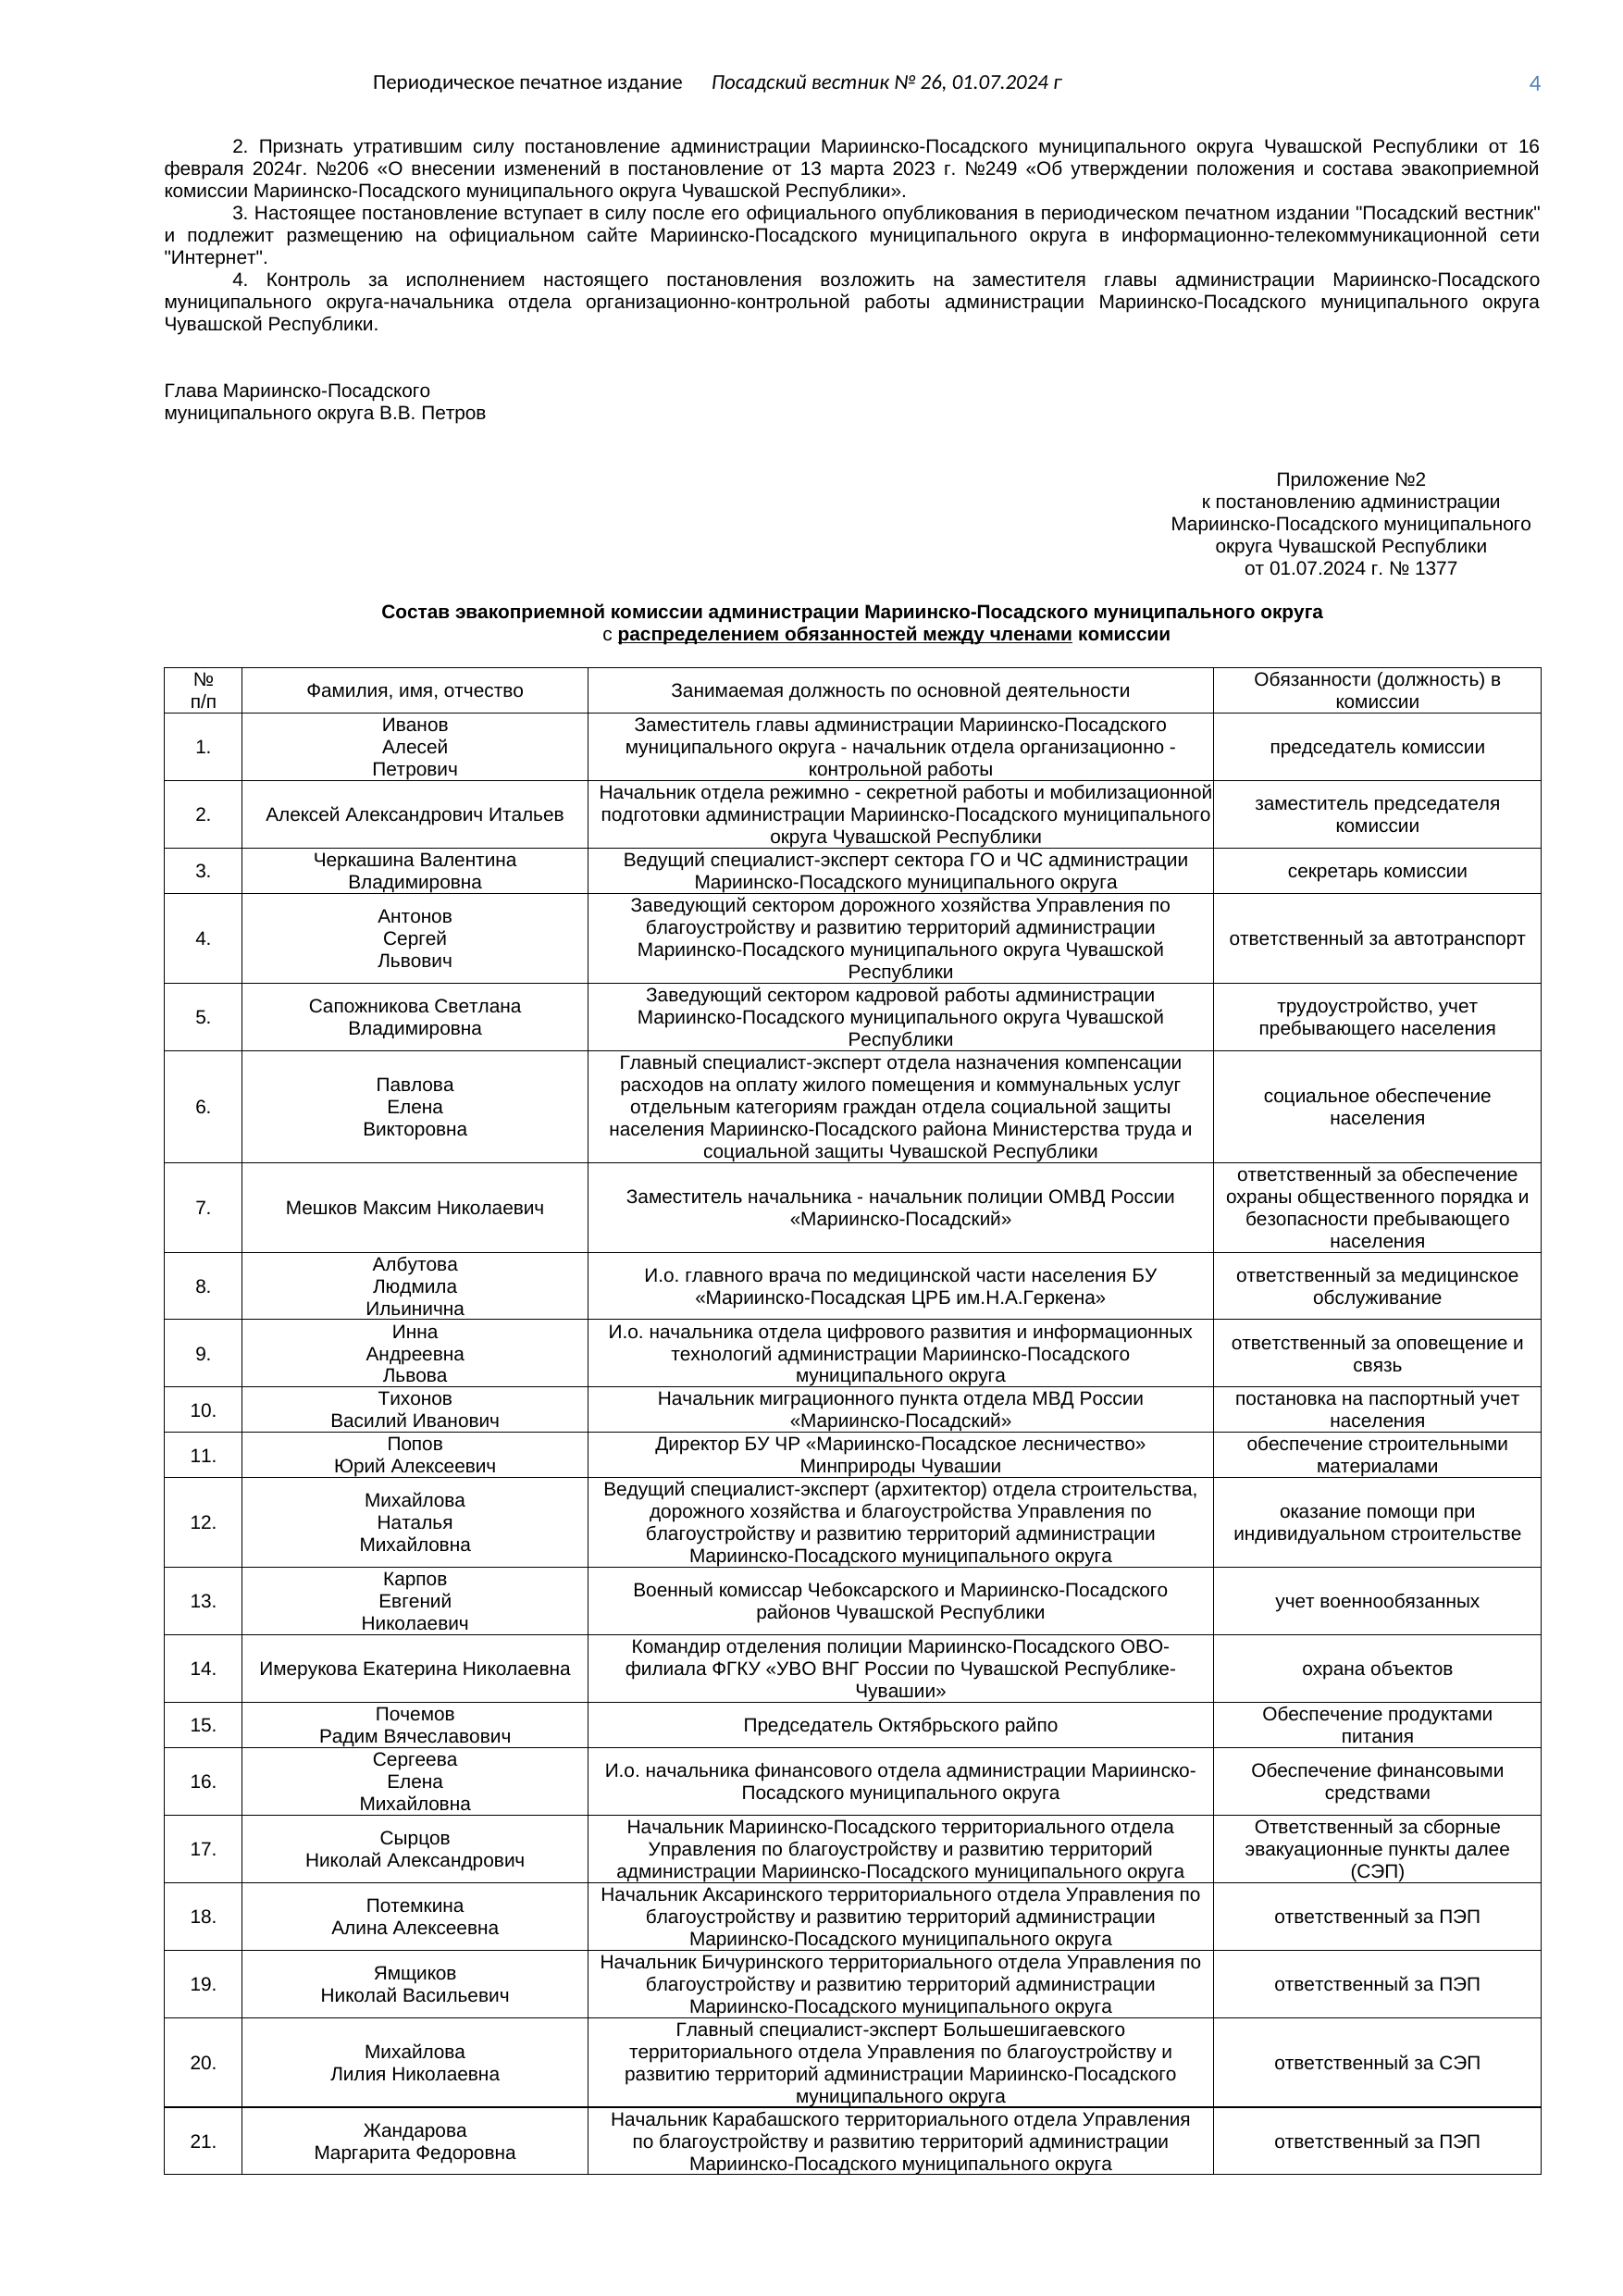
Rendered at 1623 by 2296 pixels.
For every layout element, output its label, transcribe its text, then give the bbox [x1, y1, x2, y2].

table_cell Алексей Александрович Итальев [242, 781, 588, 848]
table_header Занимаемая должность по основной деятельности [588, 668, 1213, 713]
table_cell обеспечение строительными материалами [1214, 1433, 1541, 1477]
table_cell Заведующий сектором дорожного хозяйства Управления по благоустройству и развитию территорий администрации Мариинско-Посадского муниципального округа Чувашской Республики [588, 894, 1213, 983]
table_cell Карпов Евгений Николаевич [242, 1568, 588, 1634]
table_header Обязанности (должность) в комиссии [1214, 668, 1541, 713]
table_cell 18. [165, 1883, 242, 1950]
table_cell Начальник Карабашского территориального отдела Управления по благоустройству и развитию территорий администрации Мариинско-Посадского муниципального округа [588, 2108, 1213, 2174]
text 2. Признать утратившим силу постановление администрации Мариинско-Посадского муниципального округа Чувашской Республики от 16 февраля 2024г. №206 «О внесении изменений в постановление от 13 марта 2023 г. №249 «Об утверждении положения и состава эвакоприемной комиссии Мариинско-Посадского муниципального округа Чувашской Республики». [164, 135, 1541, 202]
table_cell Почемов Радим Вячеславович [242, 1703, 588, 1747]
table_cell 20. [165, 2018, 242, 2106]
table_cell Антонов Сергей Львович [242, 894, 588, 983]
table_cell учет военнообязанных [1214, 1568, 1541, 1634]
table_cell Имерукова Екатерина Николаевна [242, 1635, 588, 1702]
table_cell 5. [165, 984, 242, 1050]
table_cell И.о. начальника финансового отдела администрации Мариинско-Посадского муниципального округа [588, 1748, 1213, 1815]
table_cell Ведущий специалист-эксперт (архитектор) отдела строительства, дорожного хозяйства и благоустройства Управления по благоустройству и развитию территорий администрации Мариинско-Посадского муниципального округа [588, 1478, 1213, 1567]
table_cell Сырцов Николай Александрович [242, 1816, 588, 1882]
table_cell Павлова Елена Викторовна [242, 1051, 588, 1162]
table_cell 9. [165, 1320, 242, 1386]
table_cell 2. [165, 781, 242, 848]
table_cell трудоустройство, учет пребывающего населения [1214, 984, 1541, 1050]
table_cell 3. [165, 849, 242, 893]
table_header № п/п [165, 668, 242, 713]
table_cell Начальник миграционного пункта отдела МВД России «Мариинско-Посадский» [588, 1387, 1213, 1432]
table_cell ответственный за обеспечение охраны общественного порядка и безопасности пребывающего населения [1214, 1163, 1541, 1251]
table_cell Черкашина Валентина Владимировна [242, 849, 588, 893]
table_cell председатель комиссии [1214, 714, 1541, 780]
table_header Фамилия, имя, отчество [242, 668, 588, 713]
table_cell Михайлова Лилия Николаевна [242, 2018, 588, 2106]
text Глава Мариинско-Посадского [164, 379, 1099, 402]
table_cell охрана объектов [1214, 1635, 1541, 1702]
table_cell 11. [165, 1433, 242, 1477]
table_cell Ямщиков Николай Васильевич [242, 1951, 588, 2017]
table_cell 12. [165, 1478, 242, 1567]
table_cell Потемкина Алина Алексеевна [242, 1883, 588, 1950]
table_cell И.о. начальника отдела цифрового развития и информационных технологий администрации Мариинско-Посадского муниципального округа [588, 1320, 1213, 1386]
table_cell 17. [165, 1816, 242, 1882]
table_cell ответственный за ПЭП [1214, 1951, 1541, 2017]
table_cell ответственный за автотранспорт [1214, 894, 1541, 983]
table_cell Сергеева Елена Михайловна [242, 1748, 588, 1815]
table_cell Заместитель главы администрации Мариинско-Посадского муниципального округа - начальник отдела организационно - контрольной работы [588, 714, 1213, 780]
table_cell Начальник отдела режимно - секретной работы и мобилизационной подготовки администрации Мариинско-Посадского муниципального округа Чувашской Республики [588, 781, 1213, 848]
table_cell 7. [165, 1163, 242, 1251]
table_cell Попов Юрий Алексеевич [242, 1433, 588, 1477]
table_cell ответственный за медицинское обслуживание [1214, 1253, 1541, 1319]
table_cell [1214, 2108, 1541, 2174]
table_cell 10. [165, 1387, 242, 1432]
table_cell Главный специалист-эксперт Большешигаевского территориального отдела Управления по благоустройству и развитию территорий администрации Мариинско-Посадского муниципального округа [588, 2018, 1213, 2106]
table_cell Тихонов Василий Иванович [242, 1387, 588, 1432]
table_cell Начальник Бичуринского территориального отдела Управления по благоустройству и развитию территорий администрации Мариинско-Посадского муниципального округа [588, 1951, 1213, 2017]
text от 01.07.2024 г. № 1377 [1161, 556, 1541, 578]
table_cell 21. [165, 2108, 242, 2174]
table_cell Заместитель начальника - начальник полиции ОМВД России «Мариинско-Посадский» [588, 1163, 1213, 1251]
table_cell ответственный за оповещение и связь [1214, 1320, 1541, 1386]
table_cell постановка на паспортный учет населения [1214, 1387, 1541, 1432]
table_cell 8. [165, 1253, 242, 1319]
table_cell 14. [165, 1635, 242, 1702]
table_cell Иванов Алесей Петрович [242, 714, 588, 780]
table_cell Командир отделения полиции Мариинско-Посадского ОВО-филиала ФГКУ «УВО ВНГ России по Чувашской Республике-Чувашии» [588, 1635, 1213, 1702]
table_cell Обеспечение продуктами питания [1214, 1703, 1541, 1747]
table_cell И.о. главного врача по медицинской части населения БУ «Мариинско-Посадская ЦРБ им.Н.А.Геркена» [588, 1253, 1213, 1319]
table_cell ответственный за СЭП [1214, 2018, 1541, 2106]
table_cell Заведующий сектором кадровой работы администрации Мариинско-Посадского муниципального округа Чувашской Республики [588, 984, 1213, 1050]
table_cell Председатель Октябрьского райпо [588, 1703, 1213, 1747]
table_cell секретарь комиссии [1214, 849, 1541, 893]
text к постановлению администрации Мариинско-Посадского муниципального округа Чувашской Республики [1161, 490, 1541, 556]
table_cell Сапожникова Светлана Владимировна [242, 984, 588, 1050]
table_cell Инна Андреевна Львова [242, 1320, 588, 1386]
table_cell Начальник Аксаринского территориального отдела Управления по благоустройству и развитию территорий администрации Мариинско-Посадского муниципального округа [588, 1883, 1213, 1950]
table_cell Военный комиссар Чебоксарского и Мариинско-Посадского районов Чувашской Республики [588, 1568, 1213, 1634]
text Состав эвакоприемной комиссии администрации Мариинско-Посадского муниципального округа [164, 601, 1541, 623]
table_cell Главный специалист-эксперт отдела назначения компенсации расходов на оплату жилого помещения и коммунальных услуг отдельным категориям граждан отдела социальной защиты населения Мариинско-Посадского района Министерства труда и социальной защиты Чувашской Республики [588, 1051, 1213, 1162]
table_cell 6. [165, 1051, 242, 1162]
table_cell 19. [165, 1951, 242, 2017]
text с распределением обязанностей между членами комиссии [164, 623, 1541, 645]
table_cell Михайлова Наталья Михайловна [242, 1478, 588, 1567]
table_cell 13. [165, 1568, 242, 1634]
table_cell 1. [165, 714, 242, 780]
table_cell Начальник Мариинско-Посадского территориального отдела Управления по благоустройству и развитию территорий администрации Мариинско-Посадского муниципального округа [588, 1816, 1213, 1882]
table_cell Албутова Людмила Ильинична [242, 1253, 588, 1319]
text муниципального округа В.В. Петров [164, 402, 1099, 424]
text Приложение №2 [1161, 468, 1541, 490]
table_cell 4. [165, 894, 242, 983]
text 3. Настоящее постановление вступает в силу после его официального опубликования в периодическом печатном издании "Посадский вестник" и подлежит размещению на официальном сайте Мариинско-Посадского муниципального округа в информационно-телекоммуникационной сети "Интернет". [164, 202, 1541, 268]
text 4. Контроль за исполнением настоящего постановления возложить на заместителя главы администрации Мариинско-Посадского муниципального округа-начальника отдела организационно-контрольной работы администрации Мариинско-Посадского муниципального округа Чувашской Республики. [164, 268, 1541, 335]
table_cell оказание помощи при индивидуальном строительстве [1214, 1478, 1541, 1567]
table_cell ответственный за ПЭП [1214, 1883, 1541, 1950]
table_cell 15. [165, 1703, 242, 1747]
table_cell 16. [165, 1748, 242, 1815]
table_cell Директор БУ ЧР «Мариинско-Посадское лесничество» Минприроды Чувашии [588, 1433, 1213, 1477]
table_cell Мешков Максим Николаевич [242, 1163, 588, 1251]
table_cell Жандарова Маргарита Федоровна [242, 2108, 588, 2174]
table_cell Ведущий специалист-эксперт сектора ГО и ЧС администрации Мариинско-Посадского муниципального округа [588, 849, 1213, 893]
table_cell Обеспечение финансовыми средствами [1214, 1748, 1541, 1815]
table_cell социальное обеспечение населения [1214, 1051, 1541, 1162]
table_cell Ответственный за сборные эвакуационные пункты далее (СЭП) [1214, 1816, 1541, 1882]
table_cell заместитель председателя комиссии [1214, 781, 1541, 848]
